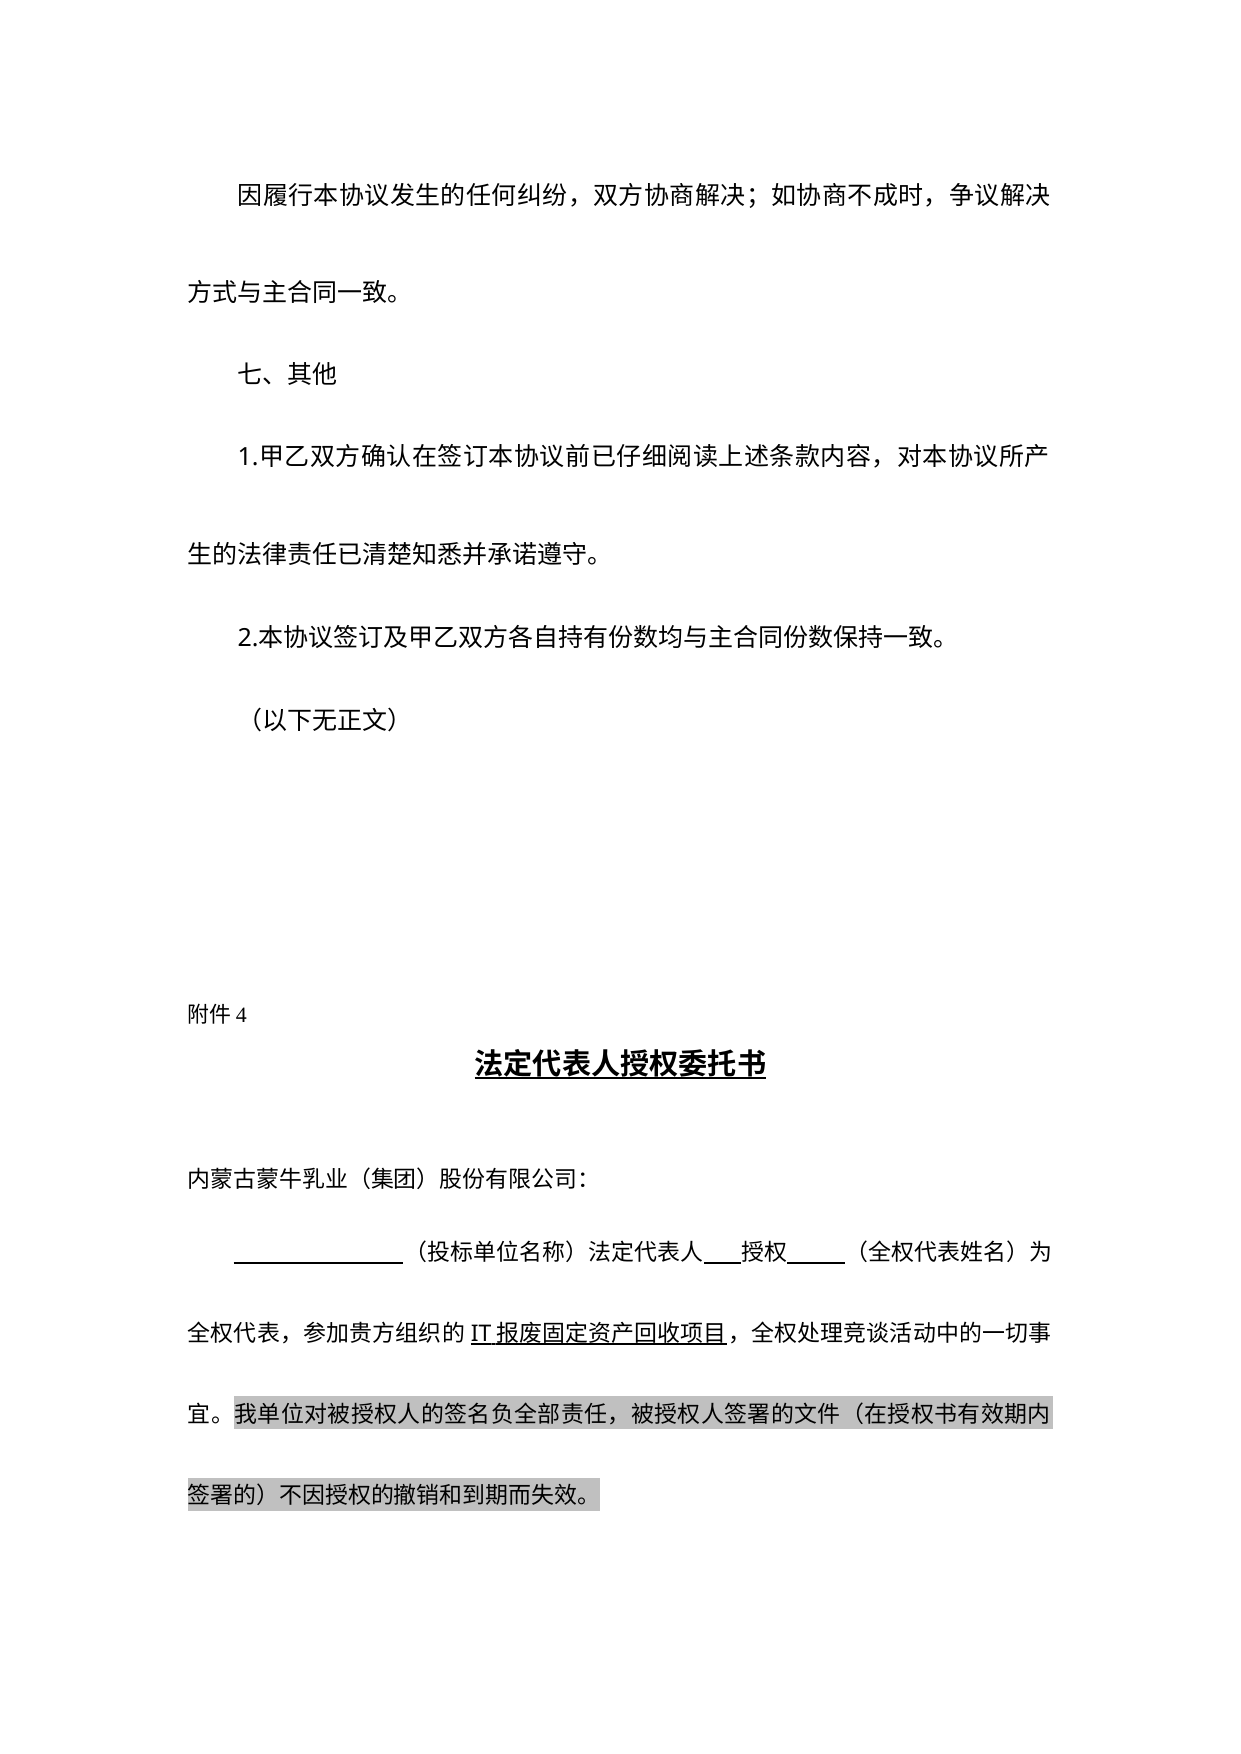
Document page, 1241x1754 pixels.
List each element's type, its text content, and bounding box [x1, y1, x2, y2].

text 2.本协议签订及甲乙双方各自持有份数均与主合同份数保持一致。 [187, 603, 1053, 668]
text （投标单位名称）法定代表人 授权 （全权代表姓名）为全权代表，参加贵方组织的IT报废固定资产回收项目，全权处理竞谈活动中的一切事宜。我单位对被授权人的签名负全部责任，被授权人签署的文件（在授权书有效期内签署的）不因授权的撤销和到期而失效。 [187, 1218, 1053, 1527]
text 1.甲乙双方确认在签订本协议前已仔细阅读上述条款内容，对本协议所产生的法律责任已清楚知悉并承诺遵守。 [187, 423, 1053, 586]
text （以下无正文） [187, 686, 1053, 751]
text 法定代表人授权委托书 [187, 1029, 1053, 1094]
text 内蒙古蒙牛乳业（集团）股份有限公司： [187, 1144, 1053, 1209]
text 七、其他 [187, 341, 1053, 406]
text 因履行本协议发生的任何纠纷，双方协商解决；如协商不成时，争议解决方式与主合同一致。 [187, 162, 1053, 324]
text 附件4 [187, 997, 1053, 1029]
